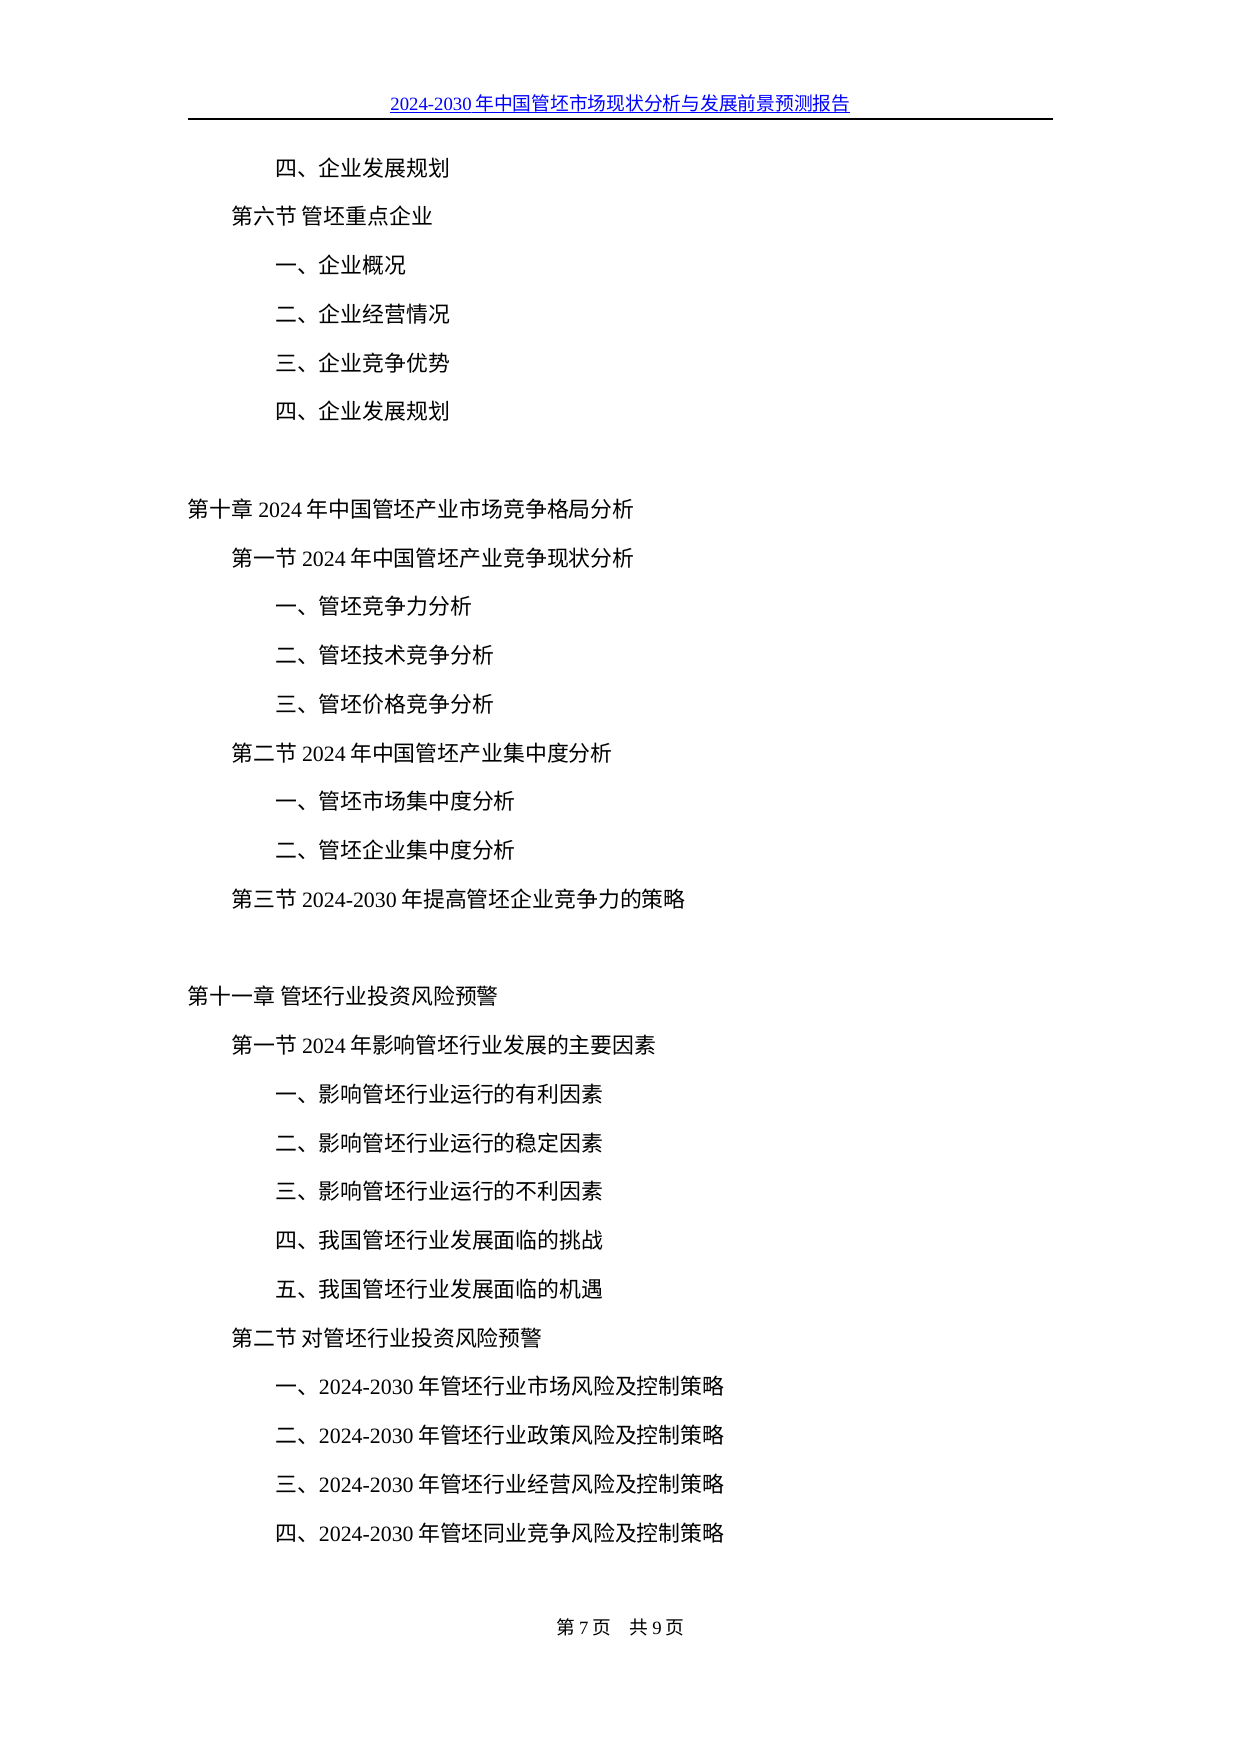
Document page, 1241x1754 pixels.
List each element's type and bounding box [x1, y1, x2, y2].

text [187, 150, 1053, 1548]
